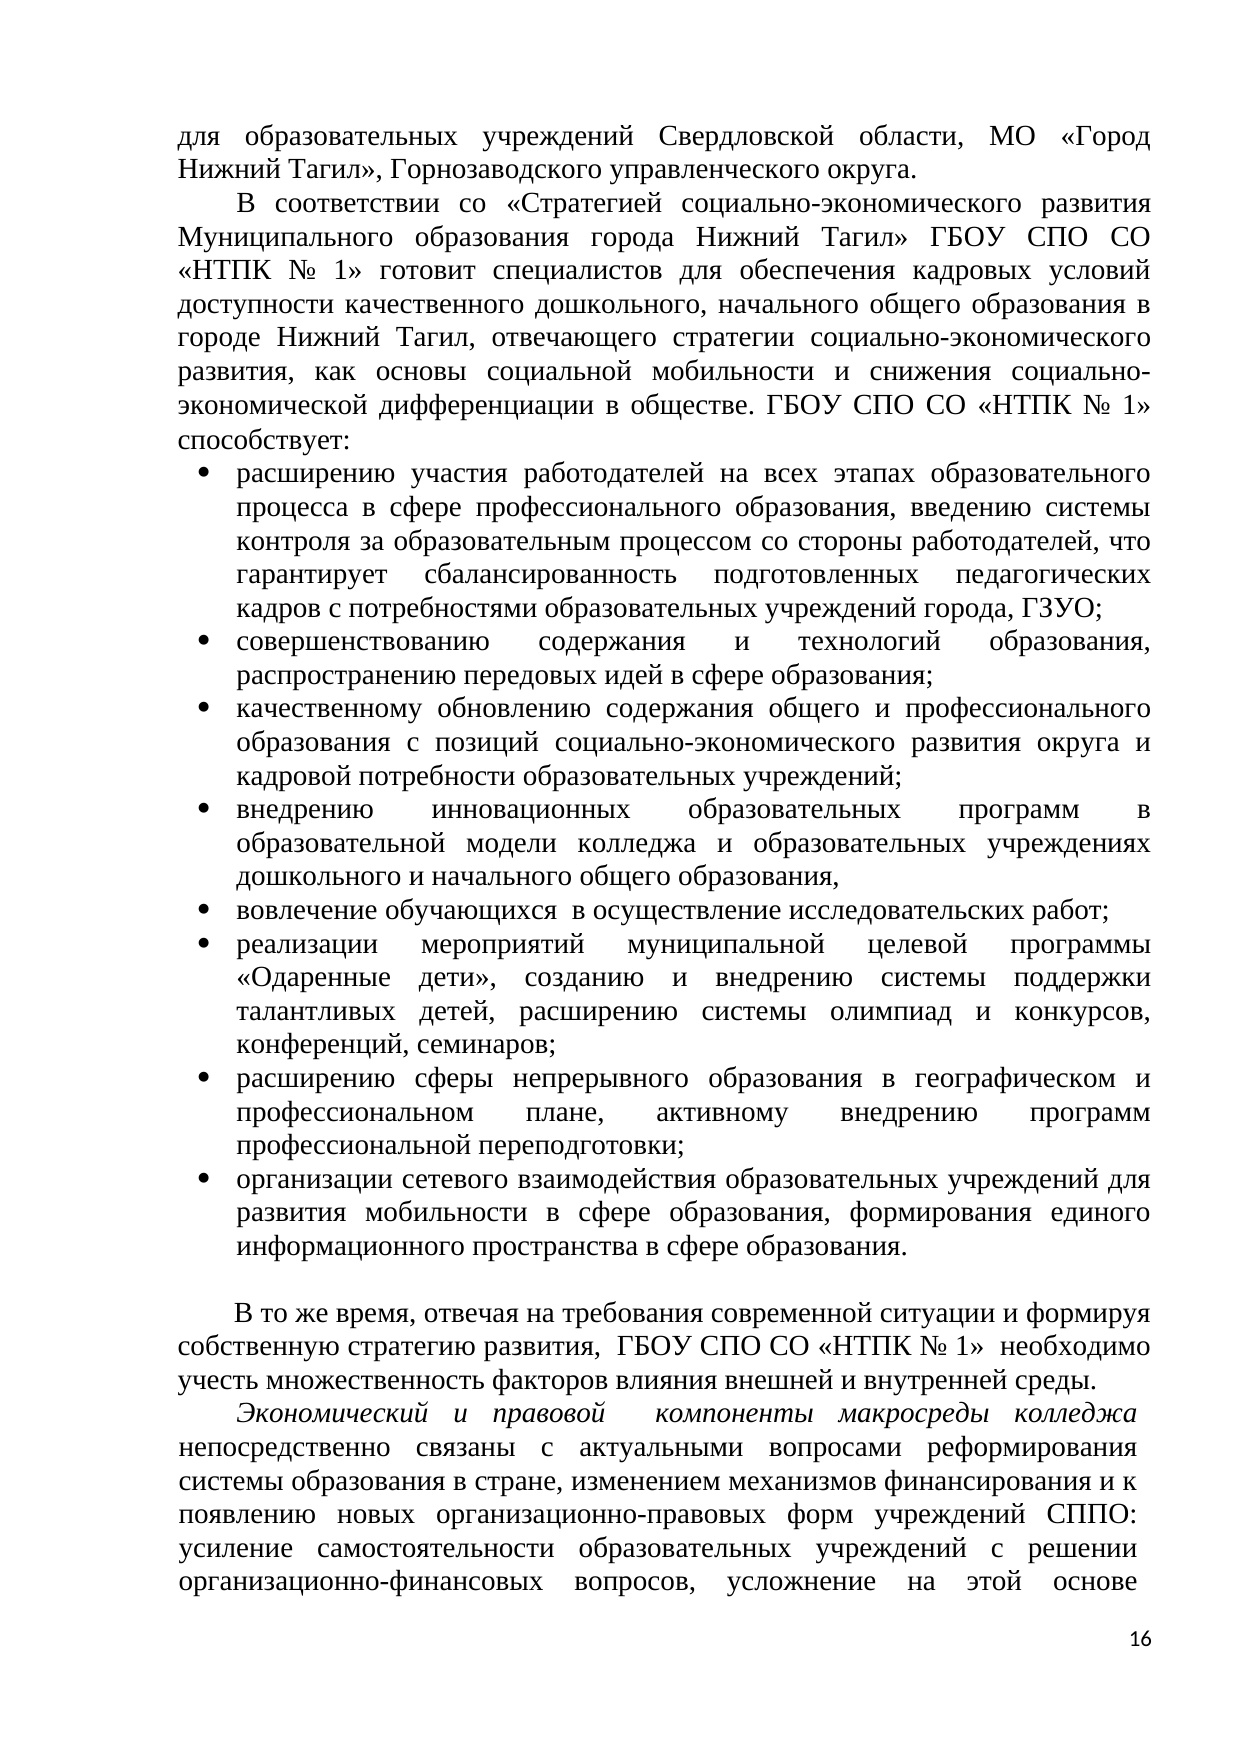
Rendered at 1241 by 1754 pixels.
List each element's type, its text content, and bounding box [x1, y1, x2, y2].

list вовлечение обучающихся в осуществление исследовательских работ; [199, 892, 1152, 926]
list совершенствованию содержания и технологий образования, распространению передовых идей в сфере образования; [199, 623, 1152, 691]
list расширению сферы непрерывного образования в географическом и профессиональном плане, активному внедрению программ профессиональной переподготовки; [199, 1060, 1152, 1161]
list качественному обновлению содержания общего и профессионального образования с позиций социально-экономического развития округа и кадровой потребности образовательных учреждений; [199, 691, 1152, 791]
list организации сетевого взаимодействия образовательных учреждений для развития мобильности в сфере образования, формирования единого информационного пространства в сфере образования. [199, 1161, 1152, 1261]
list внедрению инновационных образовательных программ в образовательной модели колледжа и образовательных учреждениях дошкольного и начального общего образования, [199, 791, 1152, 892]
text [177, 118, 1152, 185]
list расширению участия работодателей на всех этапах образовательного процесса в сфере профессионального образования, введению системы контроля за образовательным процессом со стороны работодателей, что гарантирует сбалансированность подготовленных педагогических кадров с потребностями образовательных учреждений города, ГЗУО; [199, 456, 1152, 623]
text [178, 1396, 1138, 1597]
text В соответствии со «Стратегией социально-экономического развития Муниципального образования города Нижний Тагил» ГБОУ СПО СО «НТПК № 1» готовит специалистов для обеспечения кадровых условий доступности качественного дошкольного, начального общего образования в городе Нижний Тагил, отвечающего стратегии социально-экономического развития, как основы социальной мобильности и снижения социально-экономической дифференциации в обществе. ГБОУ СПО СО «НТПК № 1» способствует: [177, 185, 1152, 456]
list реализации мероприятий муниципальной целевой программы «Одаренные дети», созданию и внедрению системы поддержки талантливых детей, расширению системы олимпиад и конкурсов, конференций, семинаров; [199, 926, 1152, 1060]
text В то же время, отвечая на требования современной ситуации и формируя собственную стратегию развития, ГБОУ СПО СО «НТПК № 1» необходимо учесть множественность факторов влияния внешней и внутренней среды. [177, 1295, 1152, 1396]
